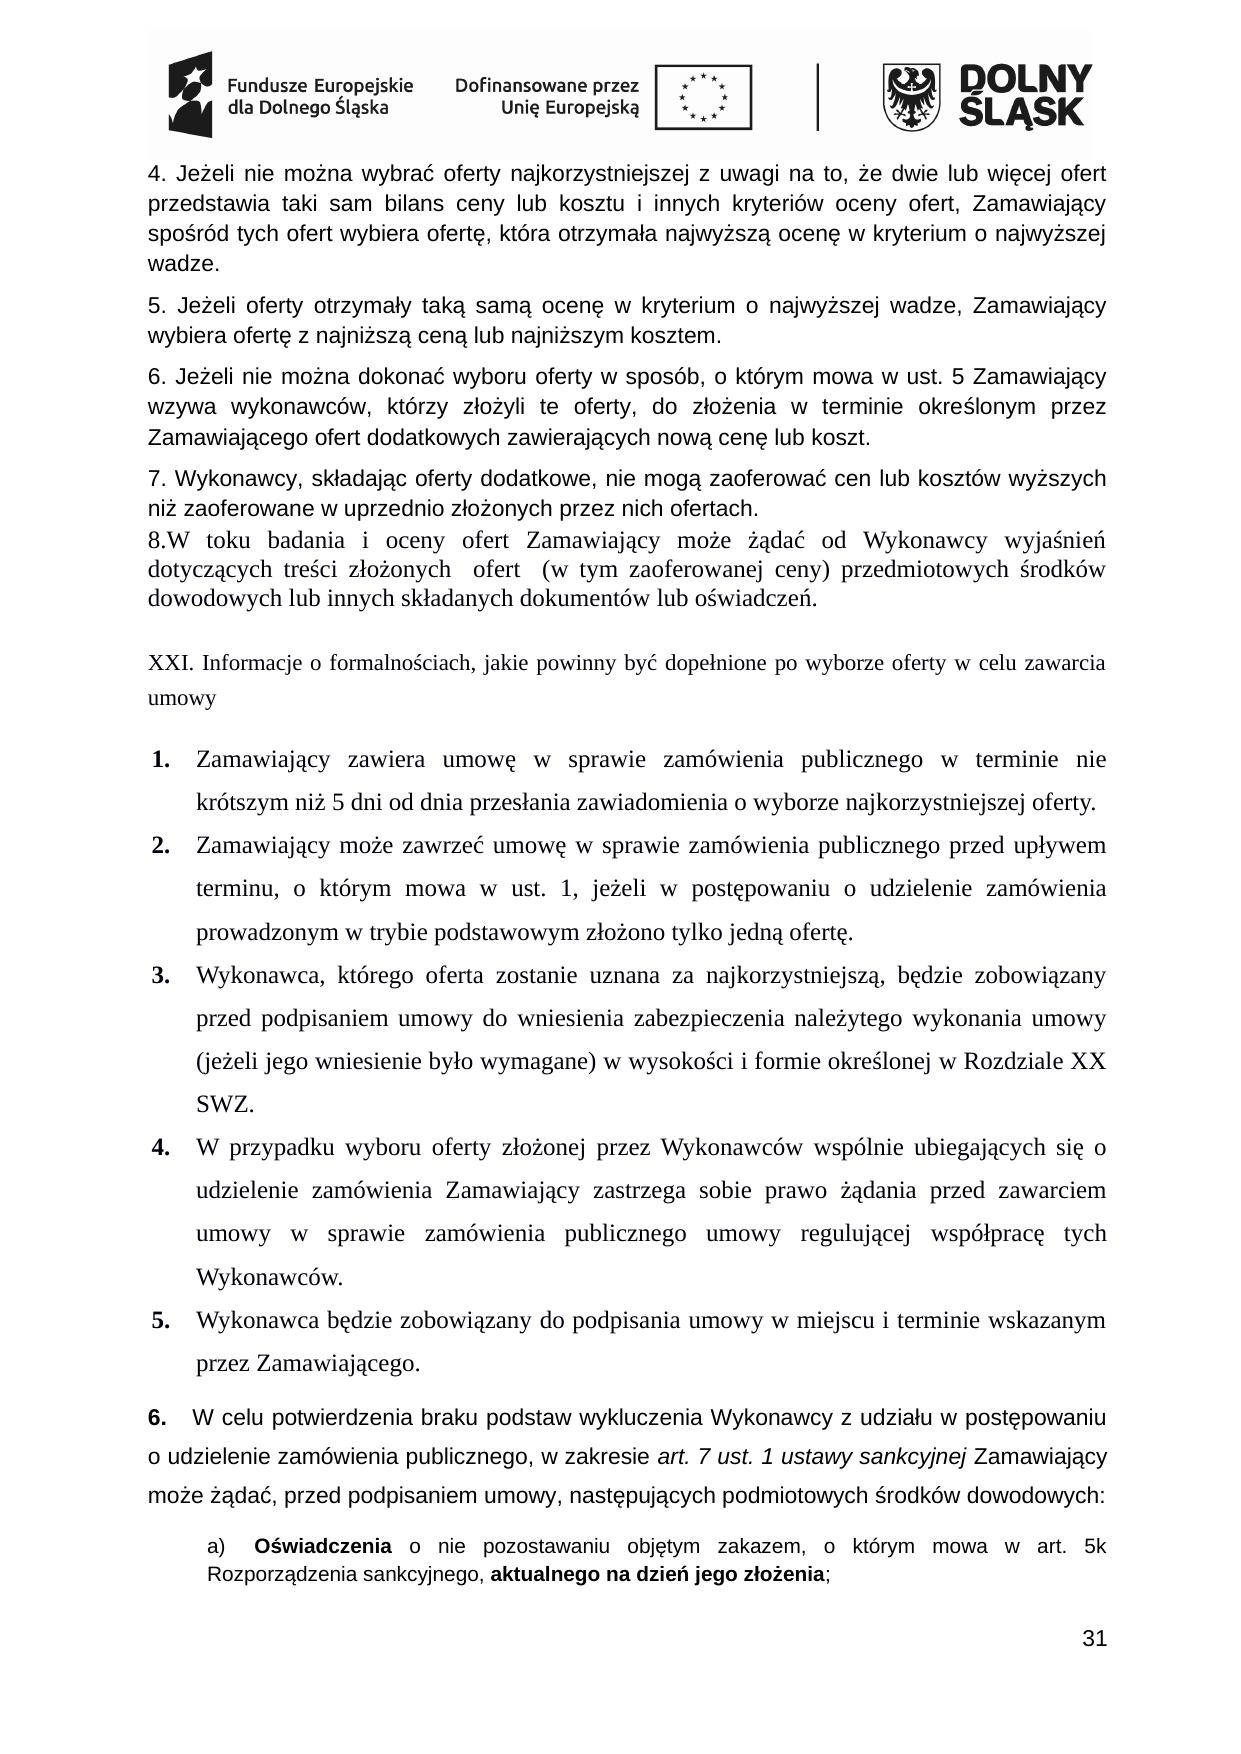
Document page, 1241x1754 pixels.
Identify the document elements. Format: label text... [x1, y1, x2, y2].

text 7. Wykonawcy, składając oferty dodatkowe, nie mogą zaoferować cen lub kosztów wyższych niż zaoferowane w uprzednio złożonych przez nich ofertach. [148, 465, 1107, 521]
list Wykonawca, którego oferta zostanie uznana za najkorzystniejszą, będzie zobowiązany przed podpisaniem umowy do wniesienia zabezpieczenia należytego wykonania umowy (jeżeli jego wniesienie było wymagane) w wysokości i formie określonej w Rozdziale XX SWZ. [151, 960, 1107, 1118]
text 8.W toku badania i oceny ofert Zamawiający może żądać od Wykonawcy wyjaśnień dotyczących treści złożonych ofert (w tym zaoferowanej ceny) przedmiotowych środków dowodowych lub innych składanych dokumentów lub oświadczeń. [148, 525, 1107, 612]
picture [147, 29, 1093, 160]
list W celu potwierdzenia braku podstaw wykluczenia Wykonawcy z udziału w postępowaniu o udzielenie zamówienia publicznego, w zakresie art. 7 ust. 1 ustawy sankcyjnej Zamawiający może żądać, przed podpisaniem umowy, następujących podmiotowych środków dowodowych: [148, 1403, 1107, 1509]
subtitle XXI. Informacje o formalnościach, jakie powinny być dopełnione po wyborze oferty w celu zawarcia umowy [148, 649, 1107, 710]
text 5. Jeżeli oferty otrzymały taką samą ocenę w kryterium o najwyższej wadze, Zamawiający wybiera ofertę z najniższą ceną lub najniższym kosztem. [148, 292, 1107, 348]
list Zamawiający zawiera umowę w sprawie zamówienia publicznego w terminie nie krótszym niż 5 dni od dnia przesłania zawiadomienia o wyborze najkorzystniejszej oferty. [151, 744, 1107, 816]
text 6. Jeżeli nie można dokonać wyboru oferty w sposób, o którym mowa w ust. 5 Zamawiający wzywa wykonawców, którzy złożyli te oferty, do złożenia w terminie określonym przez Zamawiającego ofert dodatkowych zawierających nową cenę lub koszt. [148, 363, 1107, 450]
list Zamawiający może zawrzeć umowę w sprawie zamówienia publicznego przed upływem terminu, o którym mowa w ust. 1, jeżeli w postępowaniu o udzielenie zamówienia prowadzonym w trybie podstawowym złożono tylko jedną ofertę. [151, 830, 1107, 945]
list Oświadczenia o nie pozostawaniu objętym zakazem, o którym mowa w art. 5k Rozporządzenia sankcyjnego, aktualnego na dzień jego złożenia; [207, 1534, 1107, 1586]
text 4. Jeżeli nie można wybrać oferty najkorzystniejszej z uwagi na to, że dwie lub więcej ofert przedstawia taki sam bilans ceny lub kosztu i innych kryteriów oceny ofert, Zamawiający spośród tych ofert wybiera ofertę, która otrzymała najwyższą ocenę w kryterium o najwyższej wadze. [148, 159, 1107, 277]
list Wykonawca będzie zobowiązany do podpisania umowy w miejscu i terminie wskazanym przez Zamawiającego. [151, 1305, 1107, 1377]
list W przypadku wyboru oferty złożonej przez Wykonawców wspólnie ubiegających się o udzielenie zamówienia Zamawiający zastrzega sobie prawo żądania przed zawarciem umowy w sprawie zamówienia publicznego umowy regulującej współpracę tych Wykonawców. [151, 1132, 1107, 1290]
